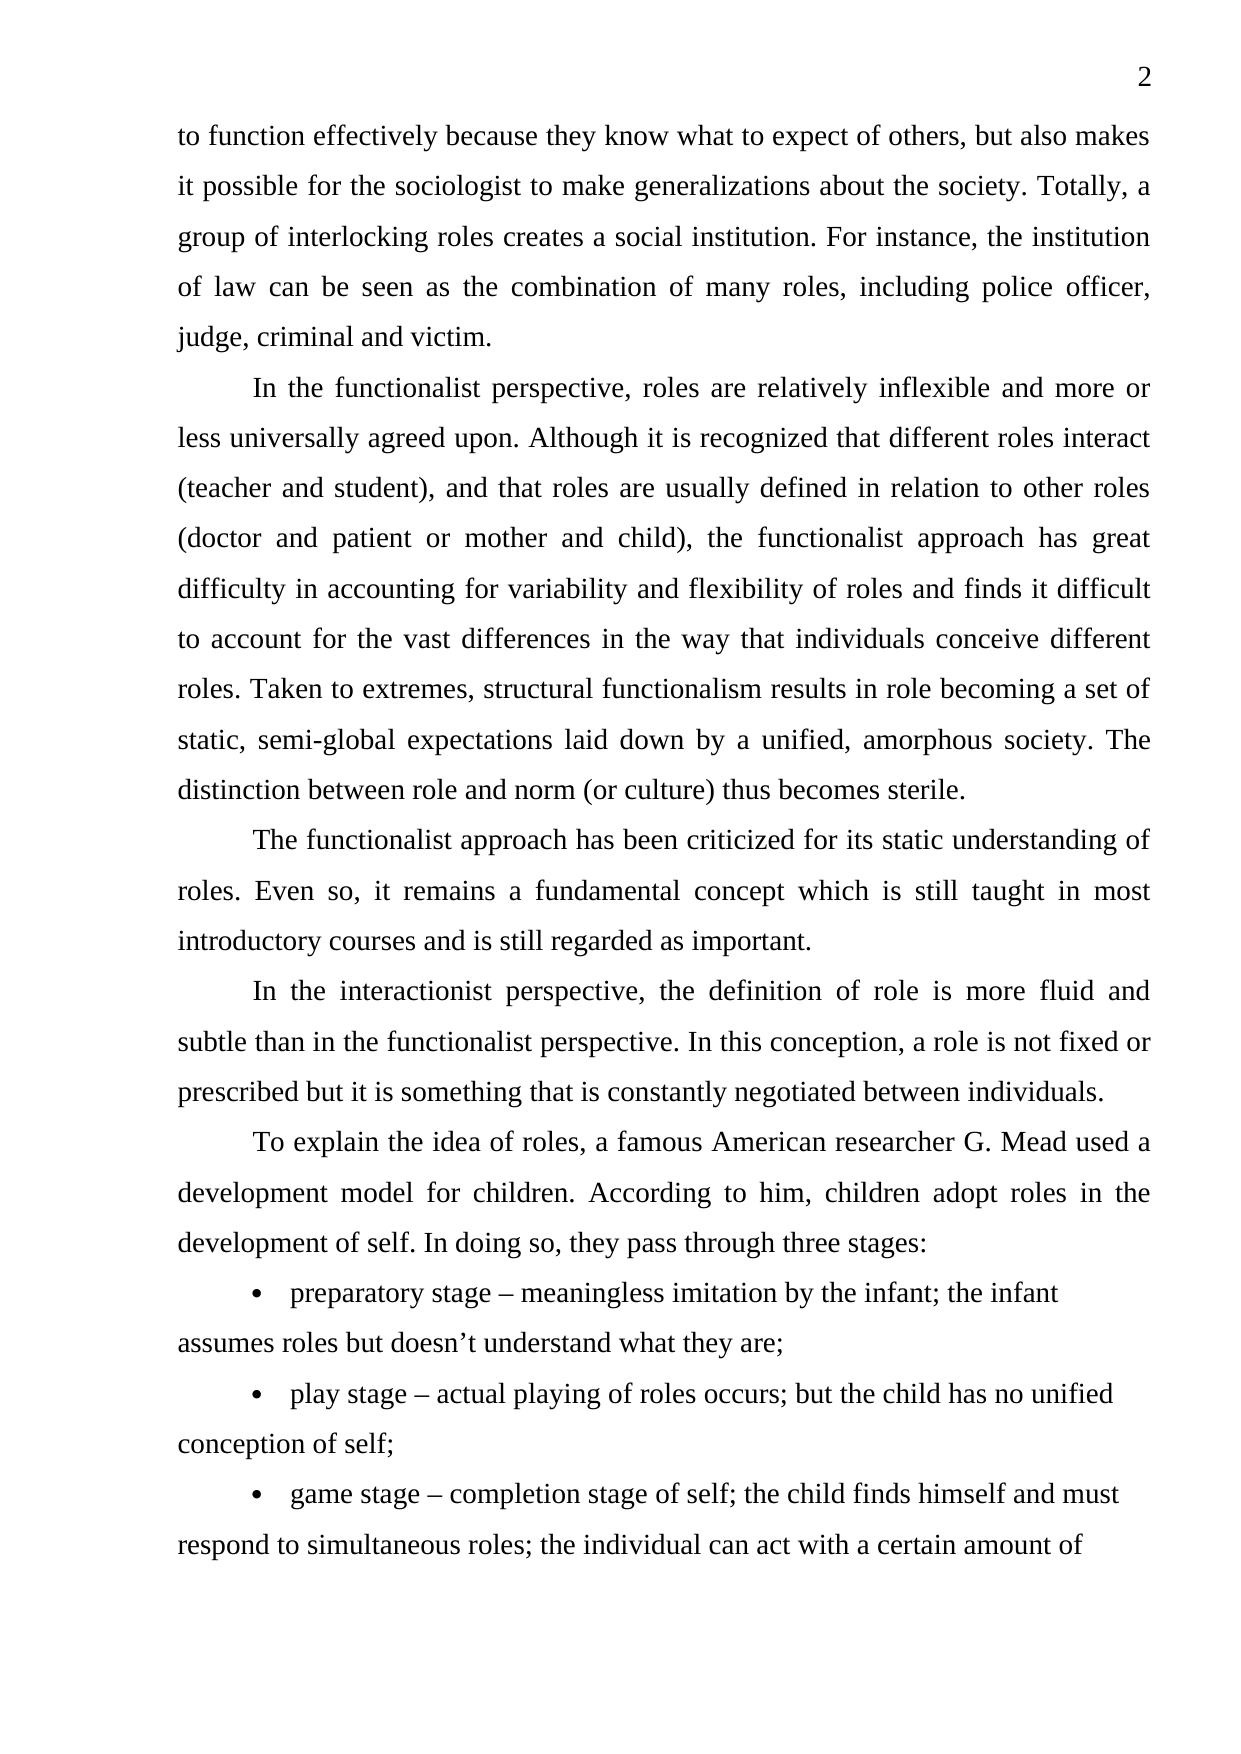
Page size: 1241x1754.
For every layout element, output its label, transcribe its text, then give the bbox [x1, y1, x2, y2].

text In the functionalist perspective, roles are relatively inflexible and more or less universally agreed upon. Although it is recognized that different roles interact (teacher and student), and that roles are usually defined in relation to other roles (doctor and patient or mother and child), the functionalist approach has great difficulty in accounting for variability and flexibility of roles and finds it difficult to account for the vast differences in the way that individuals conceive different roles. Taken to extremes, structural functionalism results in role becoming a set of static, semi-global expectations laid down by a unified, amorphous society. The distinction between role and norm (or culture) thus becomes sterile. [177, 370, 1152, 806]
text In the interactionist perspective, the definition of role is more fluid and subtle than in the functionalist perspective. In this conception, a role is not fixed or prescribed but it is something that is constantly negotiated between individuals. [177, 973, 1152, 1108]
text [177, 1477, 1152, 1560]
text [177, 118, 1152, 353]
text To explain the idea of roles, a famous American researcher G. Mead used a development model for children. According to him, children adopt roles in the development of self. In doing so, they pass through three stages: [177, 1124, 1152, 1258]
text play stage – actual playing of roles occurs; but the child has no unified conception of self; [177, 1376, 1152, 1460]
text The functionalist approach has been criticized for its static understanding of roles. Even so, it remains a fundamental concept which is still taught in most introductory courses and is still regarded as important. [177, 822, 1152, 957]
text preparatory stage – meaningless imitation by the infant; the infant assumes roles but doesn’t understand what they are; [177, 1275, 1152, 1359]
